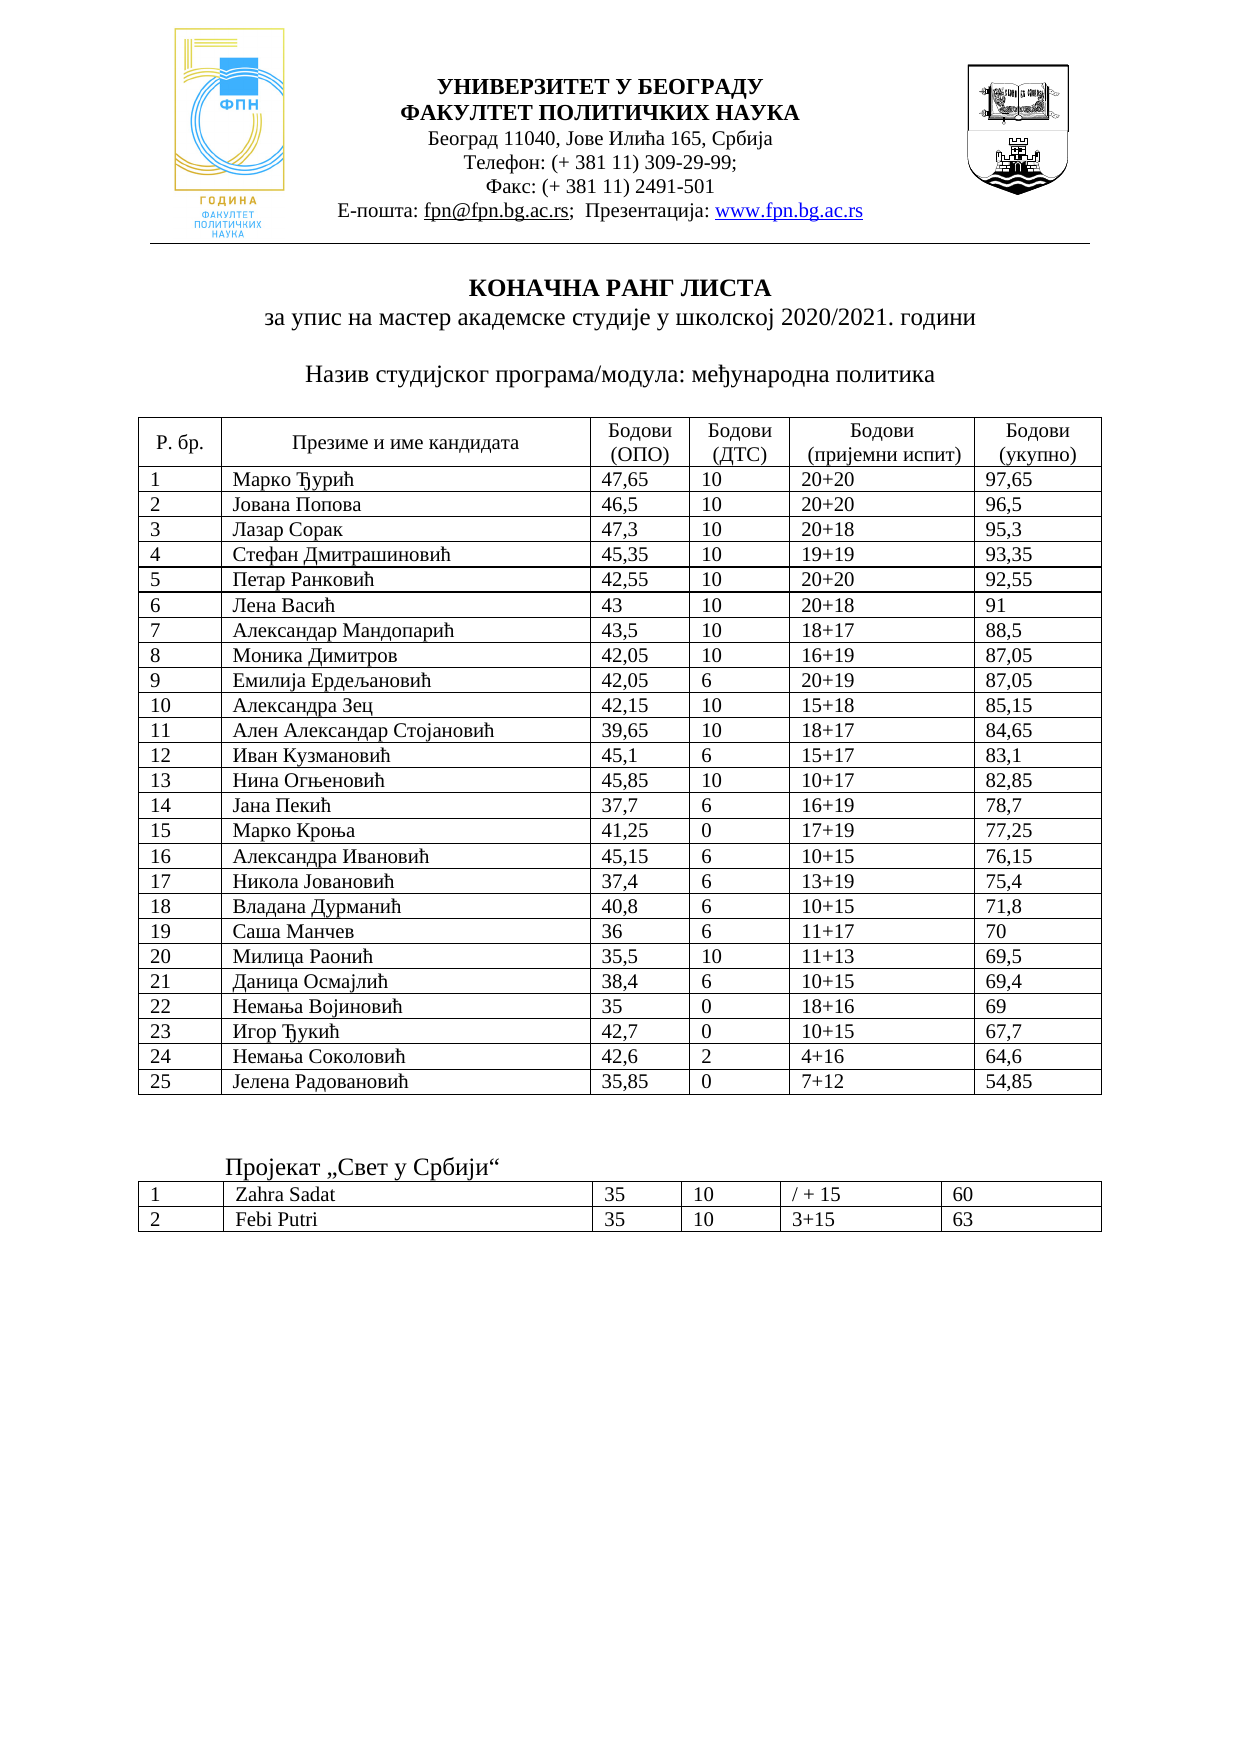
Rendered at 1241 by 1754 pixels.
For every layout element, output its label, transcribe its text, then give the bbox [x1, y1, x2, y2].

table_cell 83,1 [975, 743, 1101, 767]
table_header 35 [593, 1182, 681, 1206]
table_cell 10 [690, 593, 789, 617]
table_cell 10 [690, 718, 789, 742]
table_header Бодови (ДТС) [690, 418, 789, 466]
table_cell 16 [139, 844, 221, 868]
table_cell 6 [690, 919, 789, 943]
table_cell 64,6 [975, 1044, 1101, 1068]
text за упис на мастер академске студије у школској 2020/2021. години [150, 302, 1090, 331]
table_cell 39,65 [591, 718, 689, 742]
table_cell 20+20 [790, 492, 974, 516]
table_cell Игор Ђукић [222, 1019, 590, 1043]
table_cell 7+12 [790, 1070, 974, 1093]
table_cell Јована Попова [222, 492, 590, 516]
table_cell Александра Зец [222, 693, 590, 717]
table_cell 87,05 [975, 668, 1101, 692]
table_cell 18+17 [790, 718, 974, 742]
table_cell 85,15 [975, 693, 1101, 717]
table_cell 14 [139, 793, 221, 817]
table_cell Јелена Радовановић [222, 1070, 590, 1093]
table_cell 19 [139, 919, 221, 943]
table_header Бодови (ОПО) [591, 418, 689, 466]
table_cell 67,7 [975, 1019, 1101, 1043]
table_cell Петар Ранковић [222, 568, 590, 591]
table_cell 2 [139, 1207, 223, 1231]
table_cell 37,4 [591, 869, 689, 893]
table_cell Лазар Сорак [222, 517, 590, 541]
table_cell 10+17 [790, 768, 974, 792]
table_cell 10 [690, 944, 789, 968]
table_header 1 [139, 1182, 223, 1206]
table_cell 92,55 [975, 568, 1101, 591]
table_cell 4+16 [790, 1044, 974, 1068]
table_header / + 15 [781, 1182, 941, 1206]
table_cell 20+20 [790, 568, 974, 591]
text Пројекат „Свет у Србији“ [150, 1152, 1090, 1181]
table_cell 18+16 [790, 994, 974, 1018]
table_cell 13+19 [790, 869, 974, 893]
table_cell 6 [690, 969, 789, 993]
table_cell 93,35 [975, 542, 1101, 566]
table_cell Немања Војиновић [222, 994, 590, 1018]
table_cell Моника Димитров [222, 643, 590, 667]
table_cell 24 [139, 1044, 221, 1068]
table_cell 77,25 [975, 819, 1101, 842]
table_cell 2 [139, 492, 221, 516]
table_cell 20+18 [790, 517, 974, 541]
table_cell 10+15 [790, 844, 974, 868]
table_cell Нина Огњеновић [222, 768, 590, 792]
table_cell 41,25 [591, 819, 689, 842]
table_cell 10 [690, 492, 789, 516]
table_cell 47,65 [591, 467, 689, 491]
table_cell Владана Дурманић [222, 894, 590, 918]
table_cell 84,65 [975, 718, 1101, 742]
table_cell Стефан Дмитрашиновић [222, 542, 590, 566]
table_header Zahra Sadat [224, 1182, 592, 1206]
table_cell 10 [690, 542, 789, 566]
table_cell 15+18 [790, 693, 974, 717]
table_cell 25 [139, 1070, 221, 1093]
table_cell 15+17 [790, 743, 974, 767]
table_cell 2 [690, 1044, 789, 1068]
table_cell 88,5 [975, 618, 1101, 642]
table_cell 35 [591, 994, 689, 1018]
table_cell Даница Осмајлић [222, 969, 590, 993]
table_cell 37,7 [591, 793, 689, 817]
table_header Презиме и име кандидата [222, 418, 590, 466]
table_cell 45,15 [591, 844, 689, 868]
table_cell 75,4 [975, 869, 1101, 893]
table_cell 23 [139, 1019, 221, 1043]
table_cell 10 [139, 693, 221, 717]
table_cell 45,85 [591, 768, 689, 792]
table_cell 35,5 [591, 944, 689, 968]
table_cell 63 [942, 1207, 1101, 1231]
table_cell 91 [975, 593, 1101, 617]
table_cell 76,15 [975, 844, 1101, 868]
table_cell Милица Раонић [222, 944, 590, 968]
table_cell 6 [690, 743, 789, 767]
table_cell 6 [139, 593, 221, 617]
table_cell 10+15 [790, 894, 974, 918]
text Назив студијског програма/модула: међународна политика [150, 359, 1090, 388]
table_cell 10+15 [790, 1019, 974, 1043]
table_cell 16+19 [790, 643, 974, 667]
table_cell 3+15 [781, 1207, 941, 1231]
table_cell 45,1 [591, 743, 689, 767]
table_cell 69 [975, 994, 1101, 1018]
table_cell 4 [139, 542, 221, 566]
table_cell 20 [139, 944, 221, 968]
table_cell 70 [975, 919, 1101, 943]
table_cell 17 [139, 869, 221, 893]
table_cell 9 [139, 668, 221, 692]
table_header Р. бр. [139, 418, 221, 466]
table_cell 6 [690, 894, 789, 918]
table_header 60 [942, 1182, 1101, 1206]
table_cell 8 [139, 643, 221, 667]
table_cell 10 [690, 517, 789, 541]
table_cell 11 [139, 718, 221, 742]
table_cell 3 [139, 517, 221, 541]
table_header 10 [682, 1182, 780, 1206]
table_cell Никола Јовановић [222, 869, 590, 893]
table_cell 35,85 [591, 1070, 689, 1093]
table_cell 40,8 [591, 894, 689, 918]
table_cell 95,3 [975, 517, 1101, 541]
table_cell 11+17 [790, 919, 974, 943]
table_cell 6 [690, 668, 789, 692]
table_cell 0 [690, 819, 789, 842]
table_header Бодови (пријемни испит) [790, 418, 974, 466]
table_cell 15 [139, 819, 221, 842]
table_cell 42,6 [591, 1044, 689, 1068]
table_cell 10 [690, 643, 789, 667]
table_cell Немања Соколовић [222, 1044, 590, 1068]
table_cell 42,15 [591, 693, 689, 717]
table_cell 46,5 [591, 492, 689, 516]
table_cell Саша Манчев [222, 919, 590, 943]
table_cell 10 [690, 618, 789, 642]
table_cell 45,35 [591, 542, 689, 566]
table_cell Febi Putri [224, 1207, 592, 1231]
table_cell 10 [690, 568, 789, 591]
table_cell 42,7 [591, 1019, 689, 1043]
table_cell 42,55 [591, 568, 689, 591]
table_cell 19+19 [790, 542, 974, 566]
table_cell Лена Васић [222, 593, 590, 617]
table_cell 7 [139, 618, 221, 642]
table_cell 6 [690, 869, 789, 893]
table_cell 78,7 [975, 793, 1101, 817]
table_cell 12 [139, 743, 221, 767]
table_cell 20+18 [790, 593, 974, 617]
table_cell 17+19 [790, 819, 974, 842]
table_cell 35 [593, 1207, 681, 1231]
table_cell Јана Пекић [222, 793, 590, 817]
table_cell 0 [690, 1070, 789, 1093]
table_cell Александра Ивановић [222, 844, 590, 868]
table_cell 71,8 [975, 894, 1101, 918]
table_cell 10 [682, 1207, 780, 1231]
table_cell Александар Мандопарић [222, 618, 590, 642]
table_cell 20+20 [790, 467, 974, 491]
table_cell Емилија Ердељановић [222, 668, 590, 692]
table_cell 13 [139, 768, 221, 792]
table_cell 20+19 [790, 668, 974, 692]
table_cell 11+13 [790, 944, 974, 968]
table_cell 0 [690, 1019, 789, 1043]
table_cell 5 [139, 568, 221, 591]
table_cell 38,4 [591, 969, 689, 993]
table_cell 10 [690, 467, 789, 491]
text КОНАЧНА РАНГ ЛИСТА [150, 273, 1090, 302]
table_cell 42,05 [591, 643, 689, 667]
table_cell 18+17 [790, 618, 974, 642]
table_cell Марко Кроња [222, 819, 590, 842]
table_cell 87,05 [975, 643, 1101, 667]
table_cell 43,5 [591, 618, 689, 642]
table_cell 10 [690, 693, 789, 717]
picture [172, 26, 286, 239]
table_cell 82,85 [975, 768, 1101, 792]
table_cell 21 [139, 969, 221, 993]
table_cell 96,5 [975, 492, 1101, 516]
table_cell 18 [139, 894, 221, 918]
table_cell 97,65 [975, 467, 1101, 491]
table_cell Ален Александар Стојановић [222, 718, 590, 742]
table_cell 43 [591, 593, 689, 617]
table_cell 22 [139, 994, 221, 1018]
table_cell 36 [591, 919, 689, 943]
table_cell 42,05 [591, 668, 689, 692]
table_cell 10+15 [790, 969, 974, 993]
table_cell 69,5 [975, 944, 1101, 968]
table_cell 16+19 [790, 793, 974, 817]
table_cell 10 [690, 768, 789, 792]
table_cell Марко Ђурић [222, 467, 590, 491]
table_cell 69,4 [975, 969, 1101, 993]
table_header Бодови (укупно) [975, 418, 1101, 466]
table_cell 47,3 [591, 517, 689, 541]
table_cell 0 [690, 994, 789, 1018]
table_cell 6 [690, 793, 789, 817]
table_cell 6 [690, 844, 789, 868]
table_cell 1 [139, 467, 221, 491]
table_cell 54,85 [975, 1070, 1101, 1093]
table_cell Иван Кузмановић [222, 743, 590, 767]
